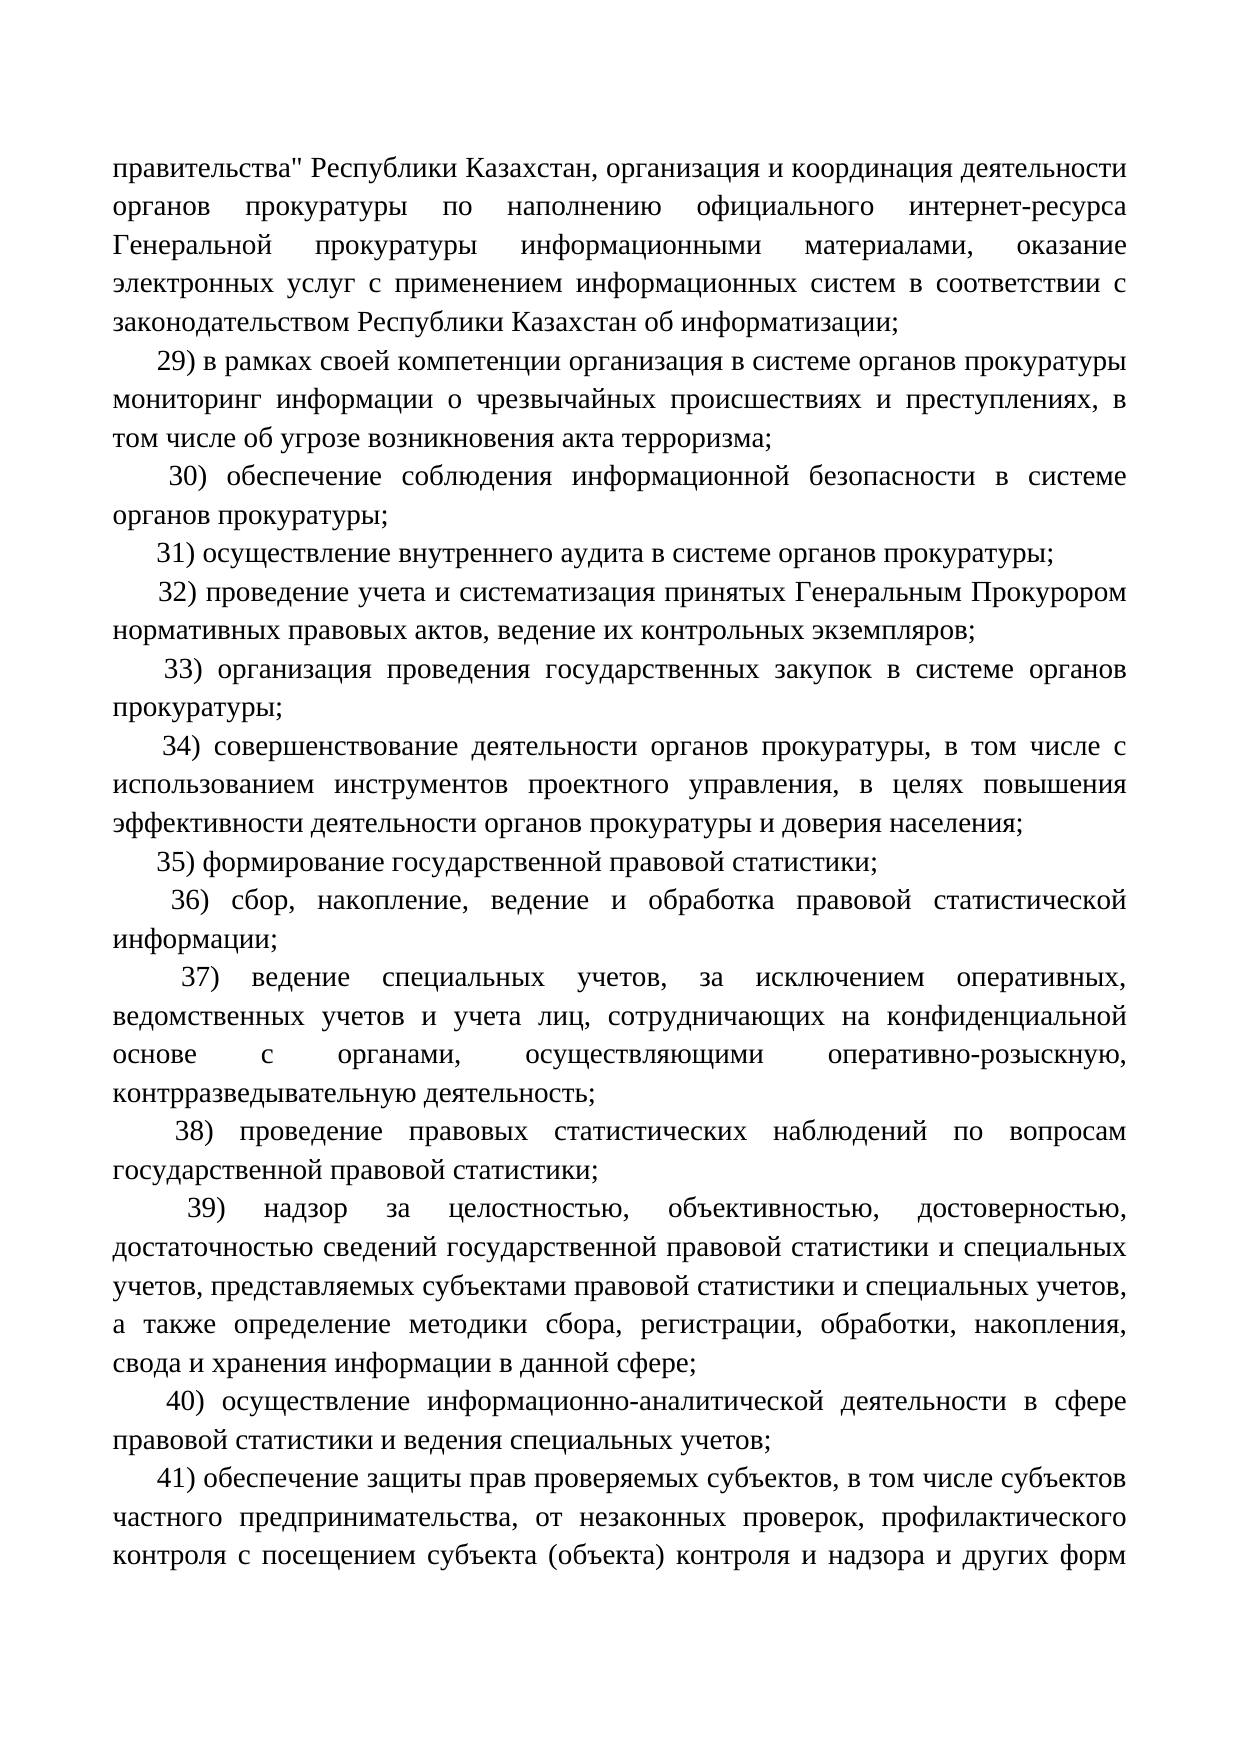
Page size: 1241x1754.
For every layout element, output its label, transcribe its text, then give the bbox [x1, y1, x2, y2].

text 32) проведение учета и систематизация принятых Генеральным Прокурором нормативных правовых актов, ведение их контрольных экземпляров; [112, 574, 1128, 646]
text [112, 1460, 1128, 1571]
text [112, 150, 1128, 338]
text 37) ведение специальных учетов, за исключением оперативных, ведомственных учетов и учета лиц, сотрудничающих на конфиденциальной основе с органами, осуществляющими оперативно-розыскную, контрразведывательную деятельность; [112, 959, 1128, 1108]
text 39) надзор за целостностью, объективностью, достоверностью, достаточностью сведений государственной правовой статистики и специальных учетов, представляемых субъектами правовой статистики и специальных учетов, а также определение методики сбора, регистрации, обработки, накопления, свода и хранения информации в данной сфере; [112, 1191, 1128, 1378]
text 30) обеспечение соблюдения информационной безопасности в системе органов прокуратуры; [112, 458, 1128, 530]
text 29) в рамках своей компетенции организация в системе органов прокуратуры мониторинг информации о чрезвычайных происшествиях и преступлениях, в том числе об угрозе возникновения акта терроризма; [112, 343, 1128, 453]
text 40) осуществление информационно-аналитической деятельности в сфере правовой статистики и ведения специальных учетов; [112, 1383, 1128, 1455]
text 31) осуществление внутреннего аудита в системе органов прокуратуры; [112, 535, 1128, 569]
text 34) совершенствование деятельности органов прокуратуры, в том числе с использованием инструментов проектного управления, в целях повышения эффективности деятельности органов прокуратуры и доверия населения; [112, 728, 1128, 839]
text 38) проведение правовых статистических наблюдений по вопросам государственной правовой статистики; [112, 1113, 1128, 1186]
text 35) формирование государственной правовой статистики; [112, 844, 1128, 877]
text 36) сбор, накопление, ведение и обработка правовой статистической информации; [112, 882, 1128, 954]
text 33) организация проведения государственных закупок в системе органов прокуратуры; [112, 651, 1128, 723]
